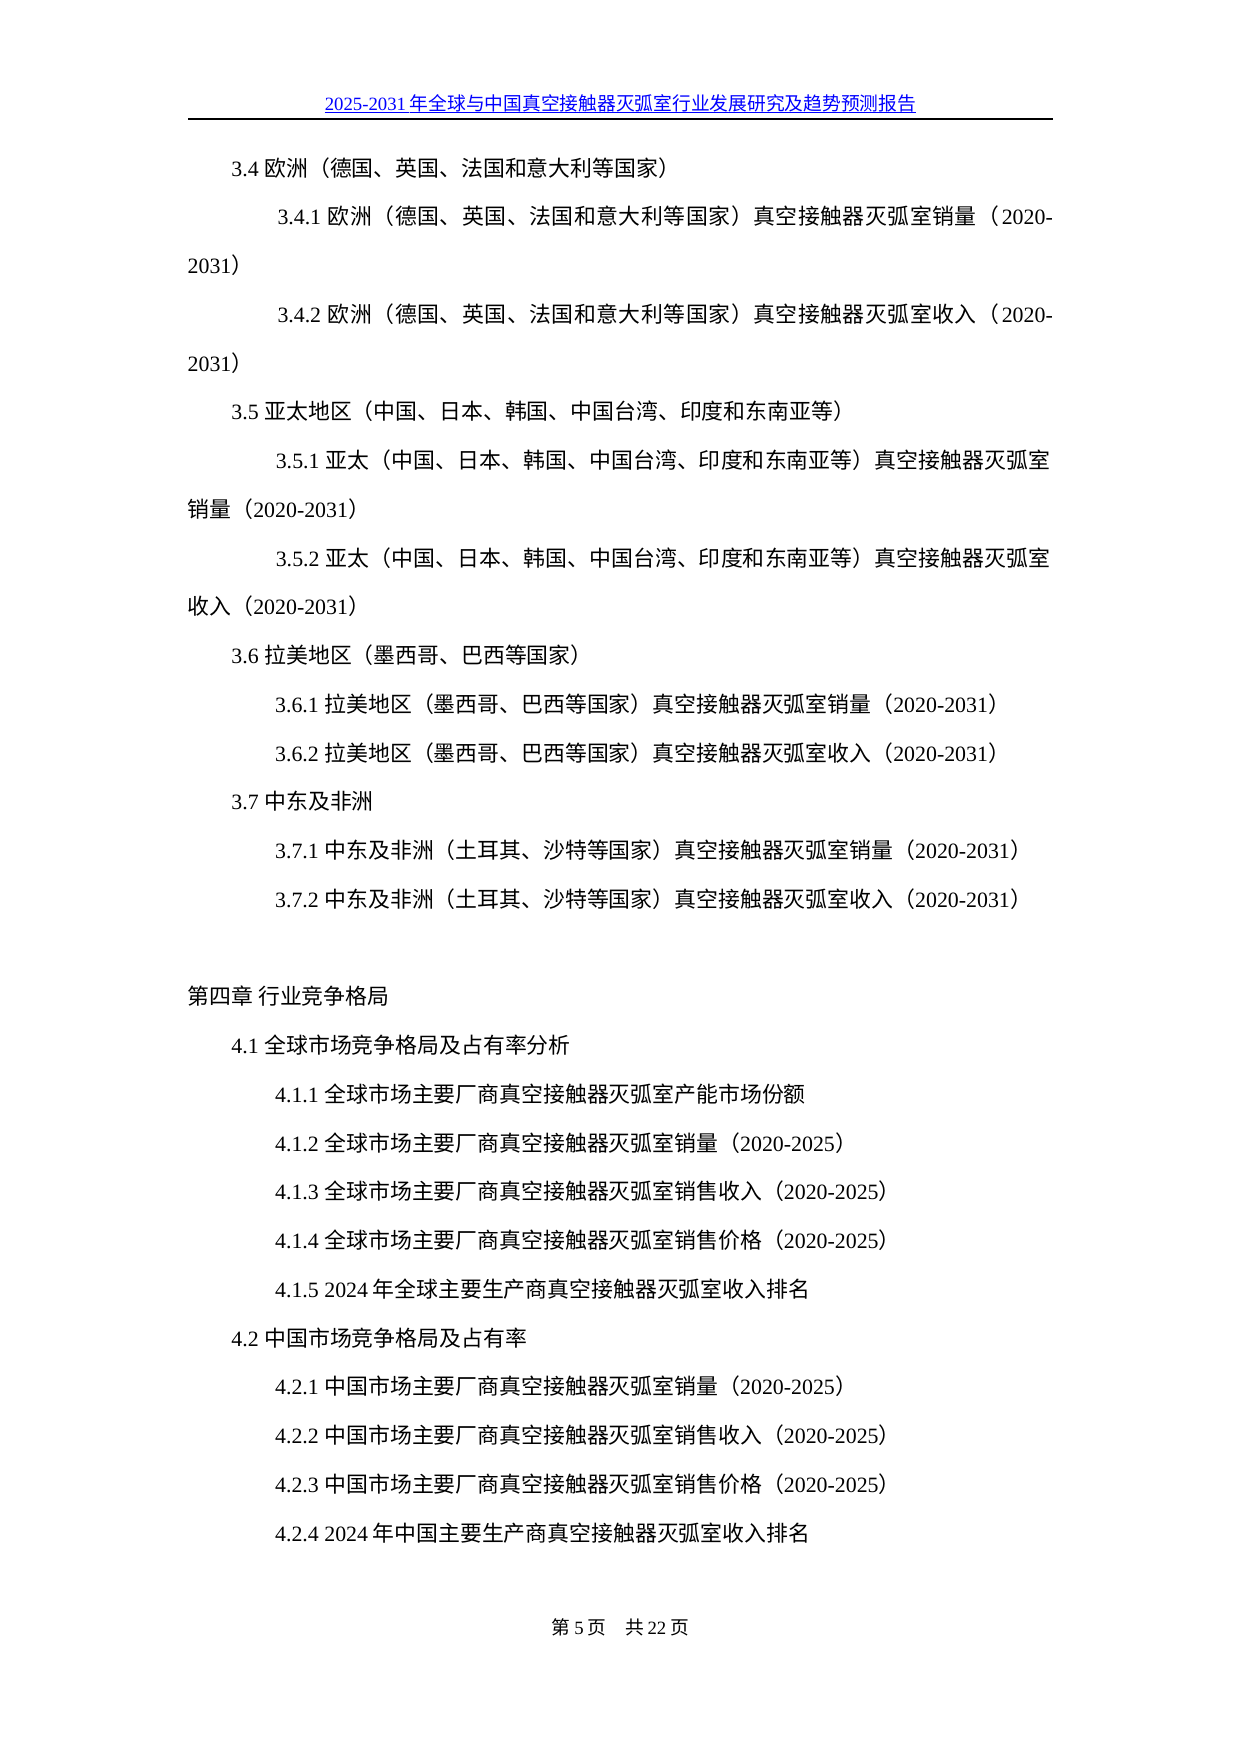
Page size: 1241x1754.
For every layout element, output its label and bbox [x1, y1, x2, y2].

text [187, 150, 1053, 1548]
